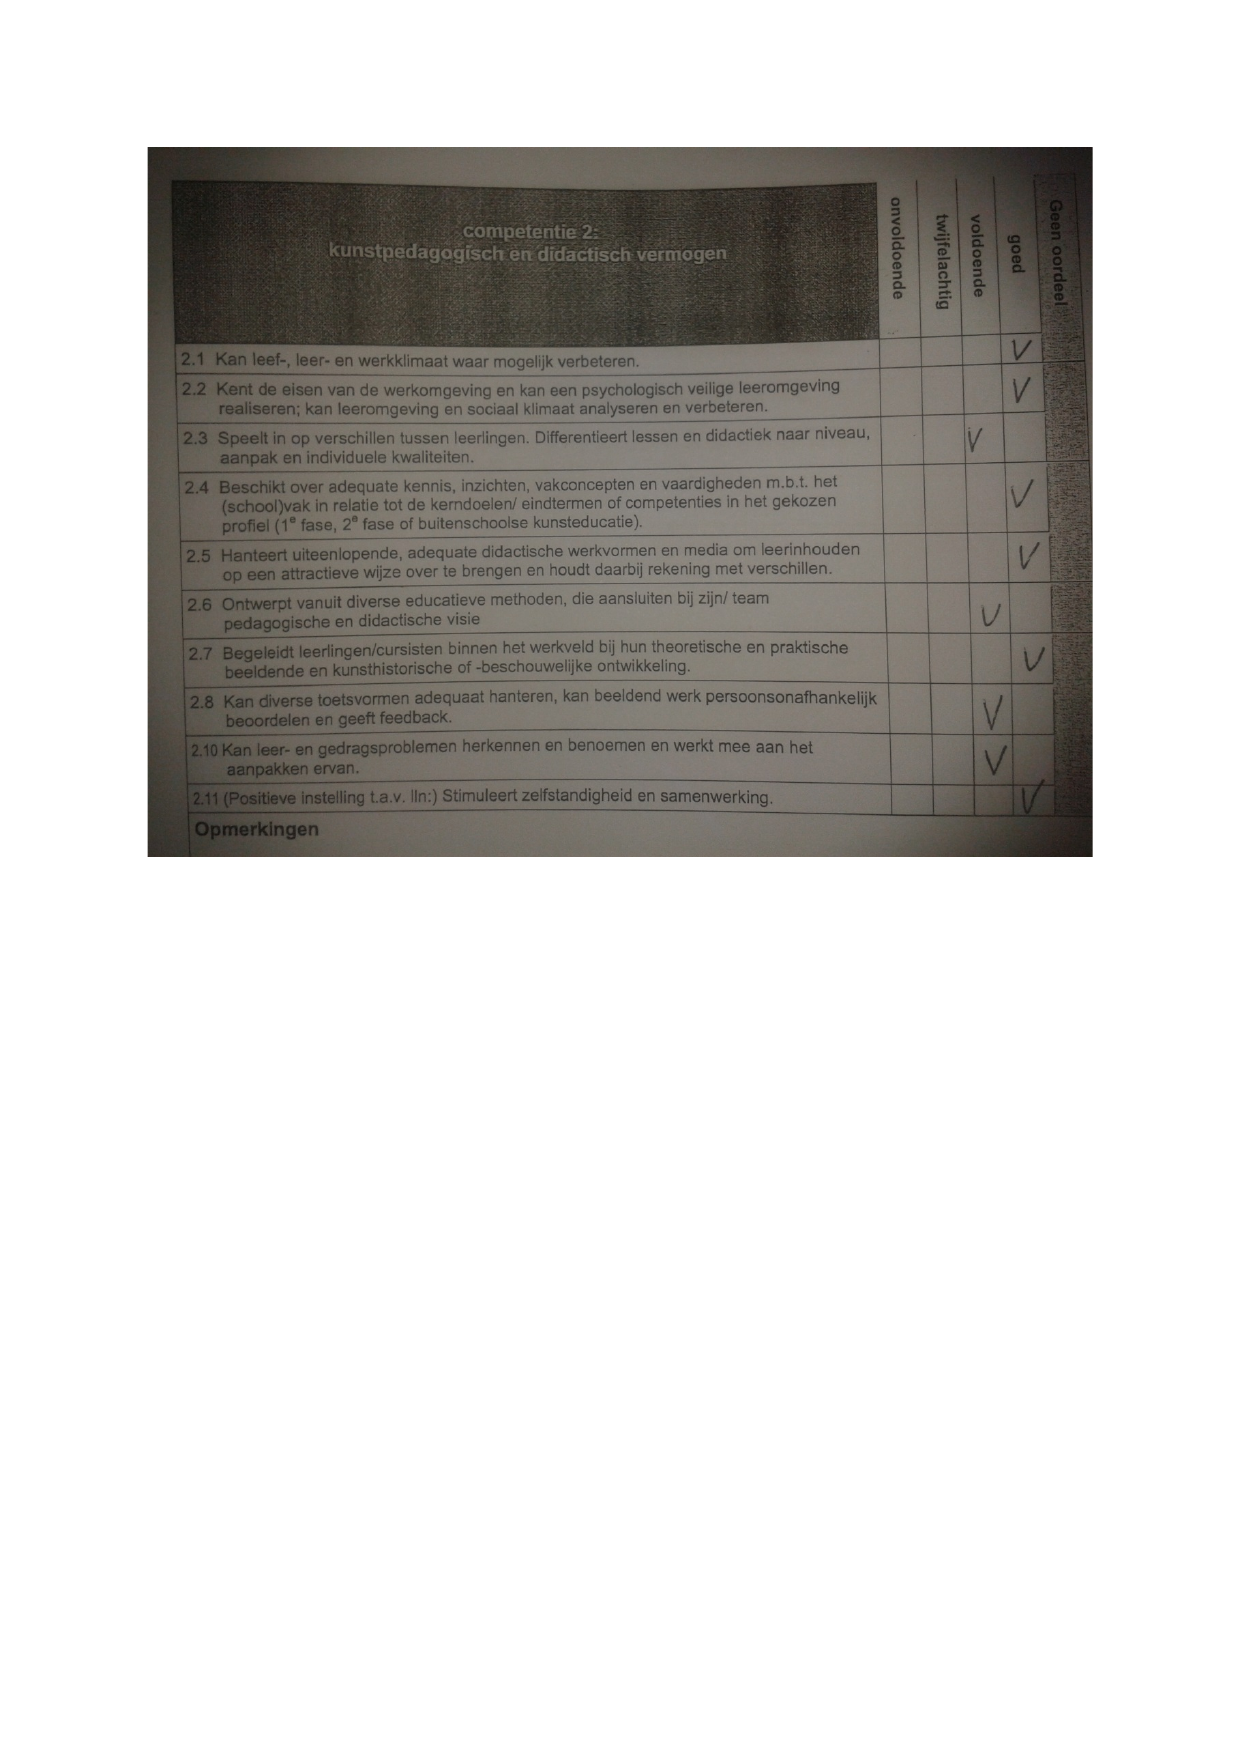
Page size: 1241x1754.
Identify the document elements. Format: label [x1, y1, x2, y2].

picture [147, 147, 1093, 857]
